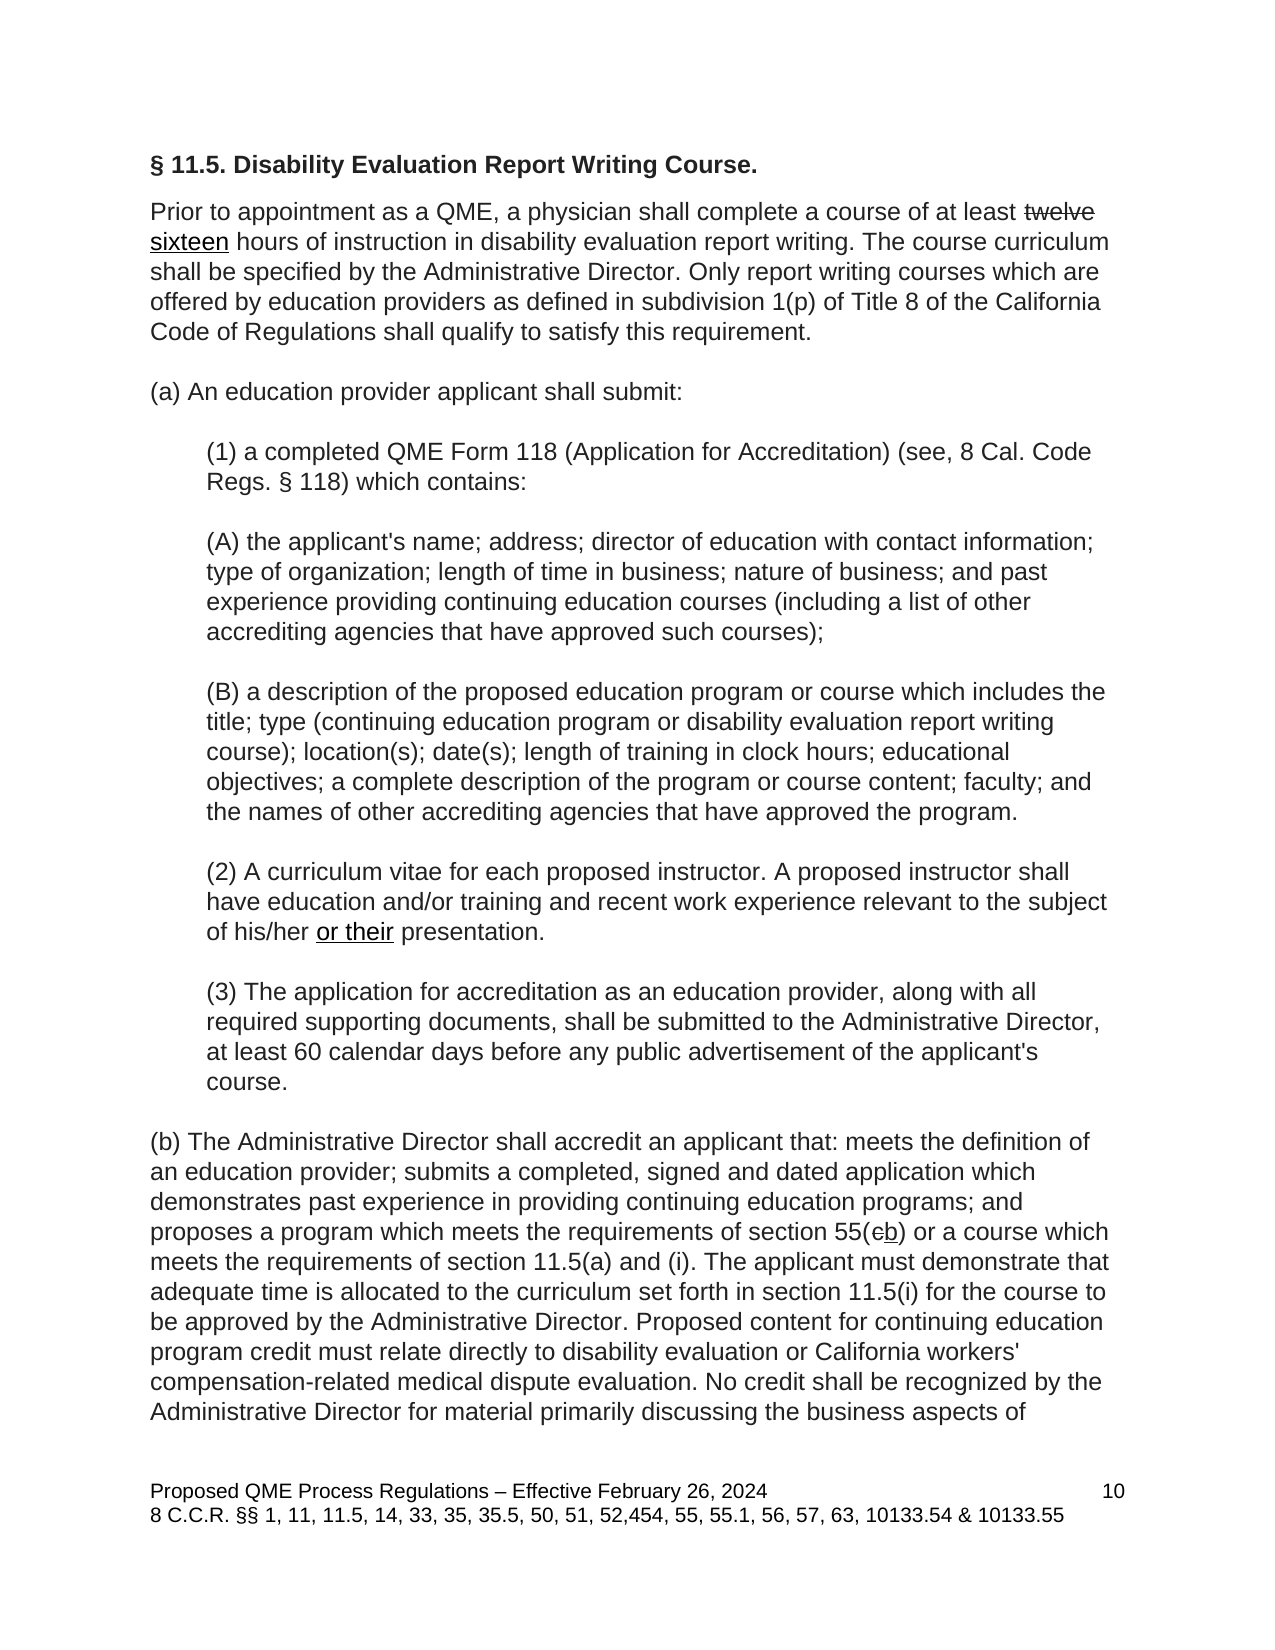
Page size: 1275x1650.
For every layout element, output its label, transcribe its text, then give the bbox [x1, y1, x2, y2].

text (a) An education provider applicant shall submit: [150, 375, 1125, 405]
text (B) a description of the proposed education program or course which includes the title; type (continuing education program or disability evaluation report writing course); location(s); date(s); length of training in clock hours; educational objectives; a complete description of the program or course content; faculty; and the names of other accrediting agencies that have approved the program. [206, 675, 1125, 825]
text (A) the applicant's name; address; director of education with contact information; type of organization; length of time in business; nature of business; and past experience providing continuing education courses (including a list of other accrediting agencies that have approved such courses); [206, 525, 1125, 645]
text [150, 1125, 1125, 1425]
text (3) The application for accreditation as an education provider, along with all required supporting documents, shall be submitted to the Administrative Director, at least 60 calendar days before any public advertisement of the applicant's course. [206, 975, 1125, 1095]
subtitle § 11.5. Disability Evaluation Report Writing Course. [150, 150, 1125, 179]
text (2) A curriculum vitae for each proposed instructor. A proposed instructor shall have education and/or training and recent work experience relevant to the subject of his/her or their presentation. [206, 855, 1125, 945]
text Prior to appointment as a QME, a physician shall complete a course of at least twelve sixteen hours of instruction in disability evaluation report writing. The course curriculum shall be specified by the Administrative Director. Only report writing courses which are offered by education providers as defined in subdivision 1(p) of Title 8 of the California Code of Regulations shall qualify to satisfy this requirement. [150, 195, 1125, 345]
text (1) a completed QME Form 118 (Application for Accreditation) (see, 8 Cal. Code Regs. § 118) which contains: [206, 435, 1125, 495]
